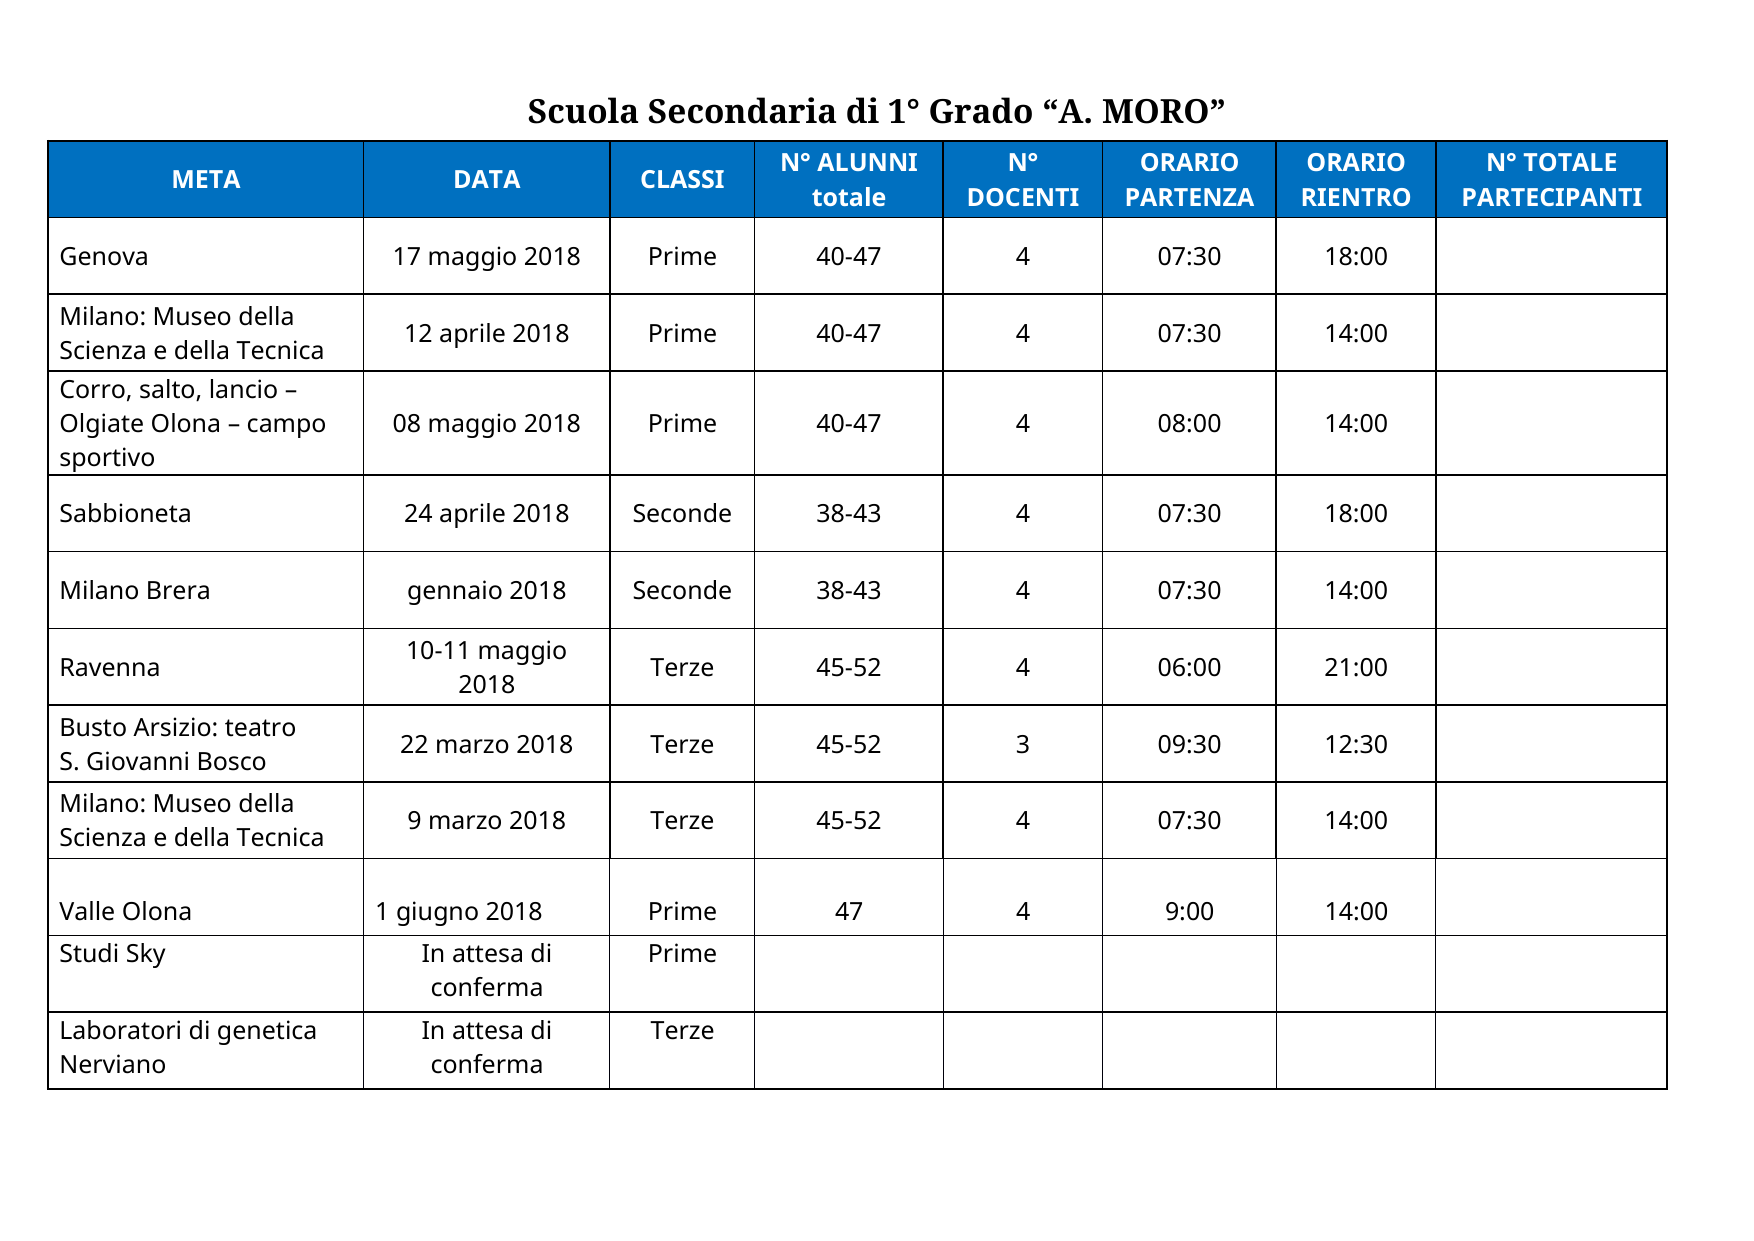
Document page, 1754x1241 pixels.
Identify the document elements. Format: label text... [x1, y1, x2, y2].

table_header N° DOCENTI [944, 142, 1102, 217]
table_cell 14:00 [1277, 372, 1435, 474]
table_cell 4 [944, 372, 1102, 474]
table_cell Laboratori di genetica Nerviano [49, 1013, 363, 1088]
table_cell 4 [944, 295, 1102, 370]
table_cell [1437, 629, 1666, 704]
table_cell Ravenna [49, 629, 363, 704]
table_cell Terze [611, 706, 754, 781]
table_cell [1437, 372, 1666, 474]
table_cell 45-52 [755, 783, 942, 858]
table_cell Terze [611, 629, 754, 704]
table_cell 24 aprile 2018 [364, 476, 609, 551]
table_header META [49, 142, 363, 217]
table_cell [1103, 936, 1276, 1011]
table_cell gennaio 2018 [364, 552, 609, 627]
table_cell 47 [755, 859, 943, 934]
table_cell 40-47 [755, 295, 942, 370]
table_cell 10-11 maggio 2018 [364, 629, 609, 704]
table_cell Prime [610, 859, 754, 934]
table_cell 38-43 [755, 476, 942, 551]
table_cell 18:00 [1277, 218, 1435, 293]
table_cell Milano: Museo della Scienza e della Tecnica [49, 295, 363, 370]
table_cell [1103, 1013, 1276, 1088]
table_cell 38-43 [755, 552, 942, 627]
table_cell Milano Brera [49, 552, 363, 627]
table_cell Terze [610, 1013, 754, 1088]
table_cell 45-52 [755, 706, 942, 781]
table_cell 22 marzo 2018 [364, 706, 609, 781]
table_cell 21:00 [1277, 629, 1435, 704]
table_cell 06:00 [1103, 629, 1275, 704]
table_header ORARIO RIENTRO [1277, 142, 1435, 217]
table_header N° ALUNNI totale [755, 142, 942, 217]
table_cell 1 giugno 2018 [364, 859, 609, 934]
table_cell 07:30 [1103, 218, 1275, 293]
table_cell 9:00 [1103, 859, 1276, 934]
table_cell 07:30 [1103, 295, 1275, 370]
table_cell 07:30 [1103, 552, 1275, 627]
table_cell 40-47 [755, 218, 942, 293]
table_header N° TOTALE PARTECIPANTI [1437, 142, 1666, 217]
table_header DATA [364, 142, 609, 217]
table_cell 4 [944, 218, 1102, 293]
table_cell 14:00 [1277, 783, 1435, 858]
table_cell Studi Sky [49, 936, 363, 1011]
table_cell [944, 936, 1102, 1011]
table_cell 40-47 [755, 372, 942, 474]
table_cell Seconde [611, 476, 754, 551]
table_cell 3 [944, 706, 1102, 781]
table_cell Milano: Museo della Scienza e della Tecnica [49, 783, 363, 858]
table_cell 09:30 [1103, 706, 1275, 781]
table_cell Prime [611, 218, 754, 293]
table_cell 4 [944, 552, 1102, 627]
table_cell In attesa di conferma [364, 936, 609, 1011]
table_cell 4 [944, 476, 1102, 551]
table_cell 12:30 [1277, 706, 1435, 781]
table_cell 9 marzo 2018 [364, 783, 609, 858]
table_cell 12 aprile 2018 [364, 295, 609, 370]
text Scuola Secondaria di 1° Grado “A. MORO” [59, 88, 1695, 133]
table_cell Prime [611, 372, 754, 474]
table_cell 4 [944, 783, 1102, 858]
table_cell 08 maggio 2018 [364, 372, 609, 474]
table_cell 45-52 [755, 629, 942, 704]
table_cell 14:00 [1277, 295, 1435, 370]
table_cell Terze [611, 783, 754, 858]
table_cell Prime [610, 936, 754, 1011]
table_cell [1436, 859, 1666, 934]
table_cell Sabbioneta [49, 476, 363, 551]
table_cell [1436, 936, 1666, 1011]
table_header ORARIO PARTENZA [1103, 142, 1275, 217]
table_cell 14:00 [1277, 859, 1435, 934]
table_cell 18:00 [1277, 476, 1435, 551]
table_header CLASSI [611, 142, 754, 217]
table_cell 4 [944, 859, 1102, 934]
table_cell 4 [944, 629, 1102, 704]
table_cell Corro, salto, lancio – Olgiate Olona – campo sportivo [49, 372, 363, 474]
table_cell [944, 1013, 1102, 1088]
table_cell [1437, 218, 1666, 293]
table_cell [1277, 936, 1435, 1011]
table_cell 17 maggio 2018 [364, 218, 609, 293]
table_cell [1437, 295, 1666, 370]
table_cell 07:30 [1103, 476, 1275, 551]
table_cell Valle Olona [49, 859, 363, 934]
table_cell Prime [611, 295, 754, 370]
table_cell 14:00 [1277, 552, 1435, 627]
table_cell Seconde [611, 552, 754, 627]
table_cell [1277, 1013, 1435, 1088]
table_cell [1436, 1013, 1666, 1088]
table_cell Busto Arsizio: teatro S. Giovanni Bosco [49, 706, 363, 781]
table_cell In attesa di conferma [364, 1013, 609, 1088]
table_cell [1437, 706, 1666, 781]
table_cell 08:00 [1103, 372, 1275, 474]
table_cell [1437, 552, 1666, 627]
table_cell [1437, 783, 1666, 858]
table_cell [755, 1013, 943, 1088]
table_cell Genova [49, 218, 363, 293]
table_cell [1437, 476, 1666, 551]
table_cell 07:30 [1103, 783, 1275, 858]
table_cell [755, 936, 943, 1011]
